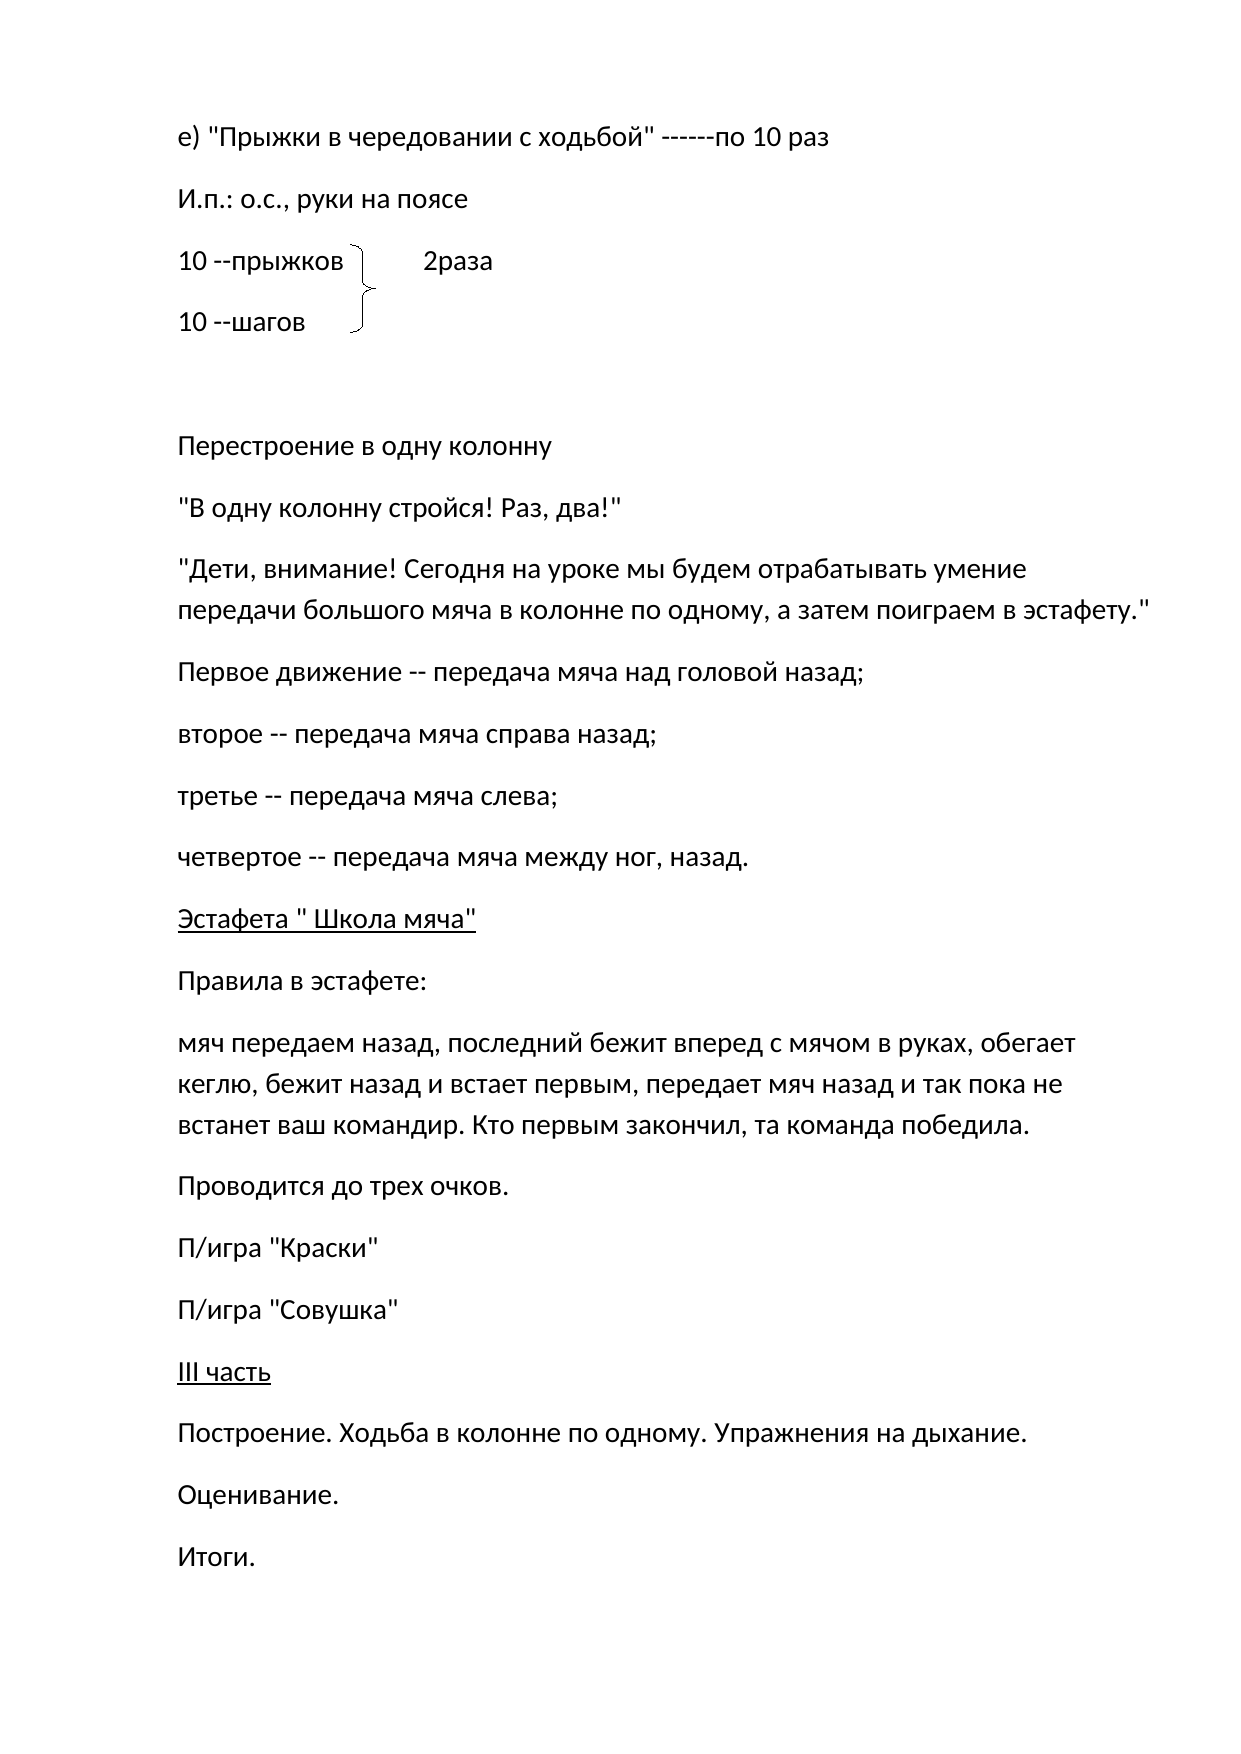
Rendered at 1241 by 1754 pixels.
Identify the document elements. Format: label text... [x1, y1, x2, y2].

text П/игра "Краски" [177, 1229, 1152, 1265]
text П/игра "Совушка" [177, 1291, 1152, 1327]
text мяч передаем назад, последний бежит вперед с мячом в руках, обегает кеглю, бежит назад и встает первым, передает мяч назад и так пока не встанет ваш командир. Кто первым закончил, та команда победила. [177, 1024, 1152, 1141]
text III часть [177, 1353, 1152, 1388]
text Перестроение в одну колонну [177, 427, 1152, 463]
text "В одну колонну стройся! Раз, два!" [177, 489, 1152, 524]
text Итоги. [177, 1538, 1152, 1574]
text Эстафета " Школа мяча" [177, 900, 1152, 936]
text 10 --прыжков 2раза [177, 242, 1152, 277]
text Построение. Ходьба в колонне по одному. Упражнения на дыхание. [177, 1414, 1152, 1450]
text И.п.: о.с., руки на поясе [177, 180, 1152, 216]
text Проводится до трех очков. [177, 1167, 1152, 1203]
text Оценивание. [177, 1476, 1152, 1512]
text Первое движение -- передача мяча над головой назад; [177, 653, 1152, 689]
text Правила в эстафете: [177, 962, 1152, 998]
text 10 --шагов [177, 303, 1152, 339]
text е) "Прыжки в чередовании с ходьбой" ------по 10 раз [177, 118, 1152, 154]
text четвертое -- передача мяча между ног, назад. [177, 838, 1152, 874]
text "Дети, внимание! Сегодня на уроке мы будем отрабатывать умение передачи большого мяча в колонне по одному, а затем поиграем в эстафету." [177, 551, 1152, 627]
text третье -- передача мяча слева; [177, 777, 1152, 812]
text второе -- передача мяча справа назад; [177, 715, 1152, 751]
